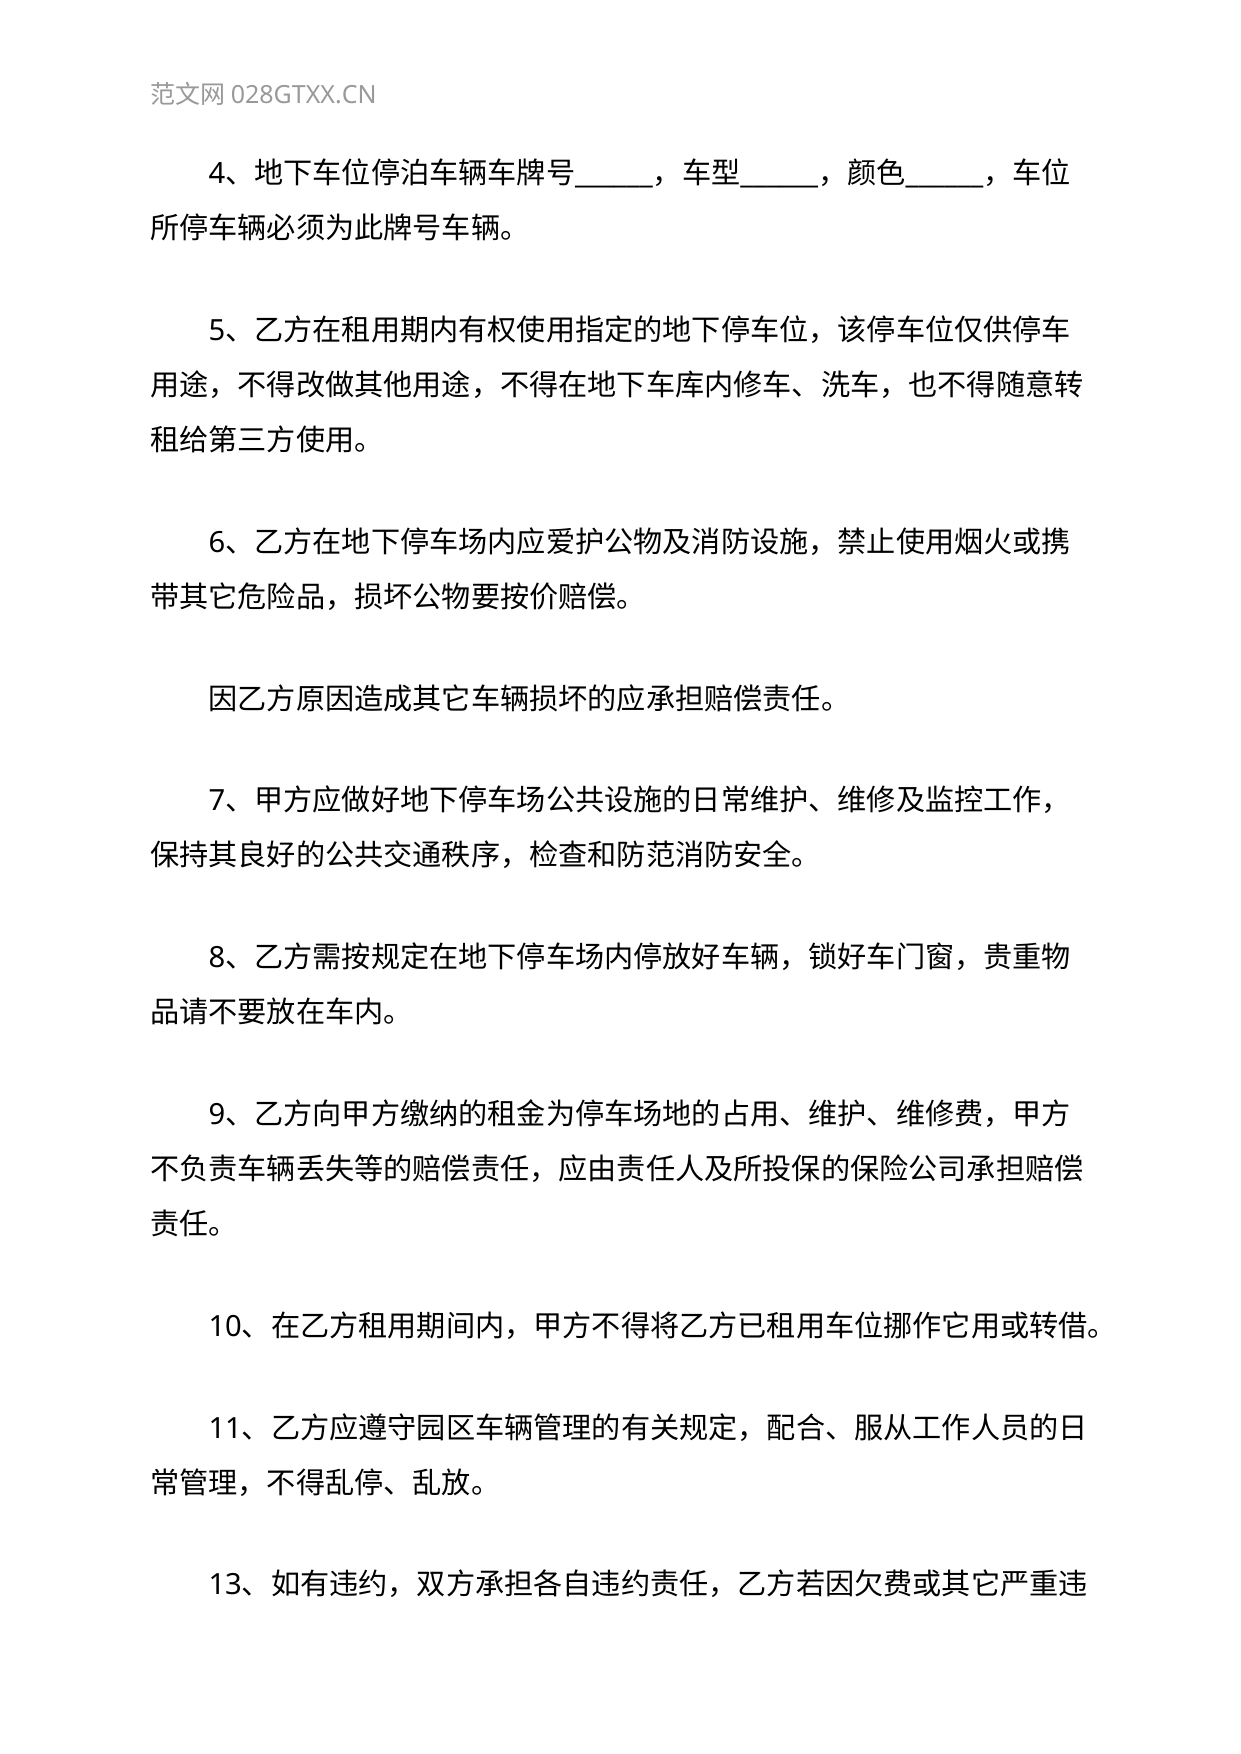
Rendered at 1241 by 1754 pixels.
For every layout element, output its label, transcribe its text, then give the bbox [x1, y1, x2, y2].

text 10、在乙方租用期间内，甲方不得将乙方已租用车位挪作它用或转借。 [150, 1302, 1090, 1344]
text 11、乙方应遵守园区车辆管理的有关规定，配合、服从工作人员的日常管理，不得乱停、乱放。 [150, 1404, 1090, 1501]
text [150, 1561, 1090, 1603]
text 4、地下车位停泊车辆车牌号______，车型______，颜色______，车位所停车辆必须为此牌号车辆。 [150, 150, 1090, 247]
text 8、乙方需按规定在地下停车场内停放好车辆，锁好车门窗，贵重物品请不要放在车内。 [150, 934, 1090, 1031]
text 因乙方原因造成其它车辆损坏的应承担赔偿责任。 [150, 675, 1090, 717]
text 7、甲方应做好地下停车场公共设施的日常维护、维修及监控工作，保持其良好的公共交通秩序，检查和防范消防安全。 [150, 777, 1090, 874]
text 9、乙方向甲方缴纳的租金为停车场地的占用、维护、维修费，甲方不负责车辆丢失等的赔偿责任，应由责任人及所投保的保险公司承担赔偿责任。 [150, 1091, 1090, 1243]
text 6、乙方在地下停车场内应爱护公物及消防设施，禁止使用烟火或携带其它危险品，损坏公物要按价赔偿。 [150, 518, 1090, 616]
text 5、乙方在租用期内有权使用指定的地下停车位，该停车位仅供停车用途，不得改做其他用途，不得在地下车库内修车、洗车，也不得随意转租给第三方使用。 [150, 307, 1090, 459]
